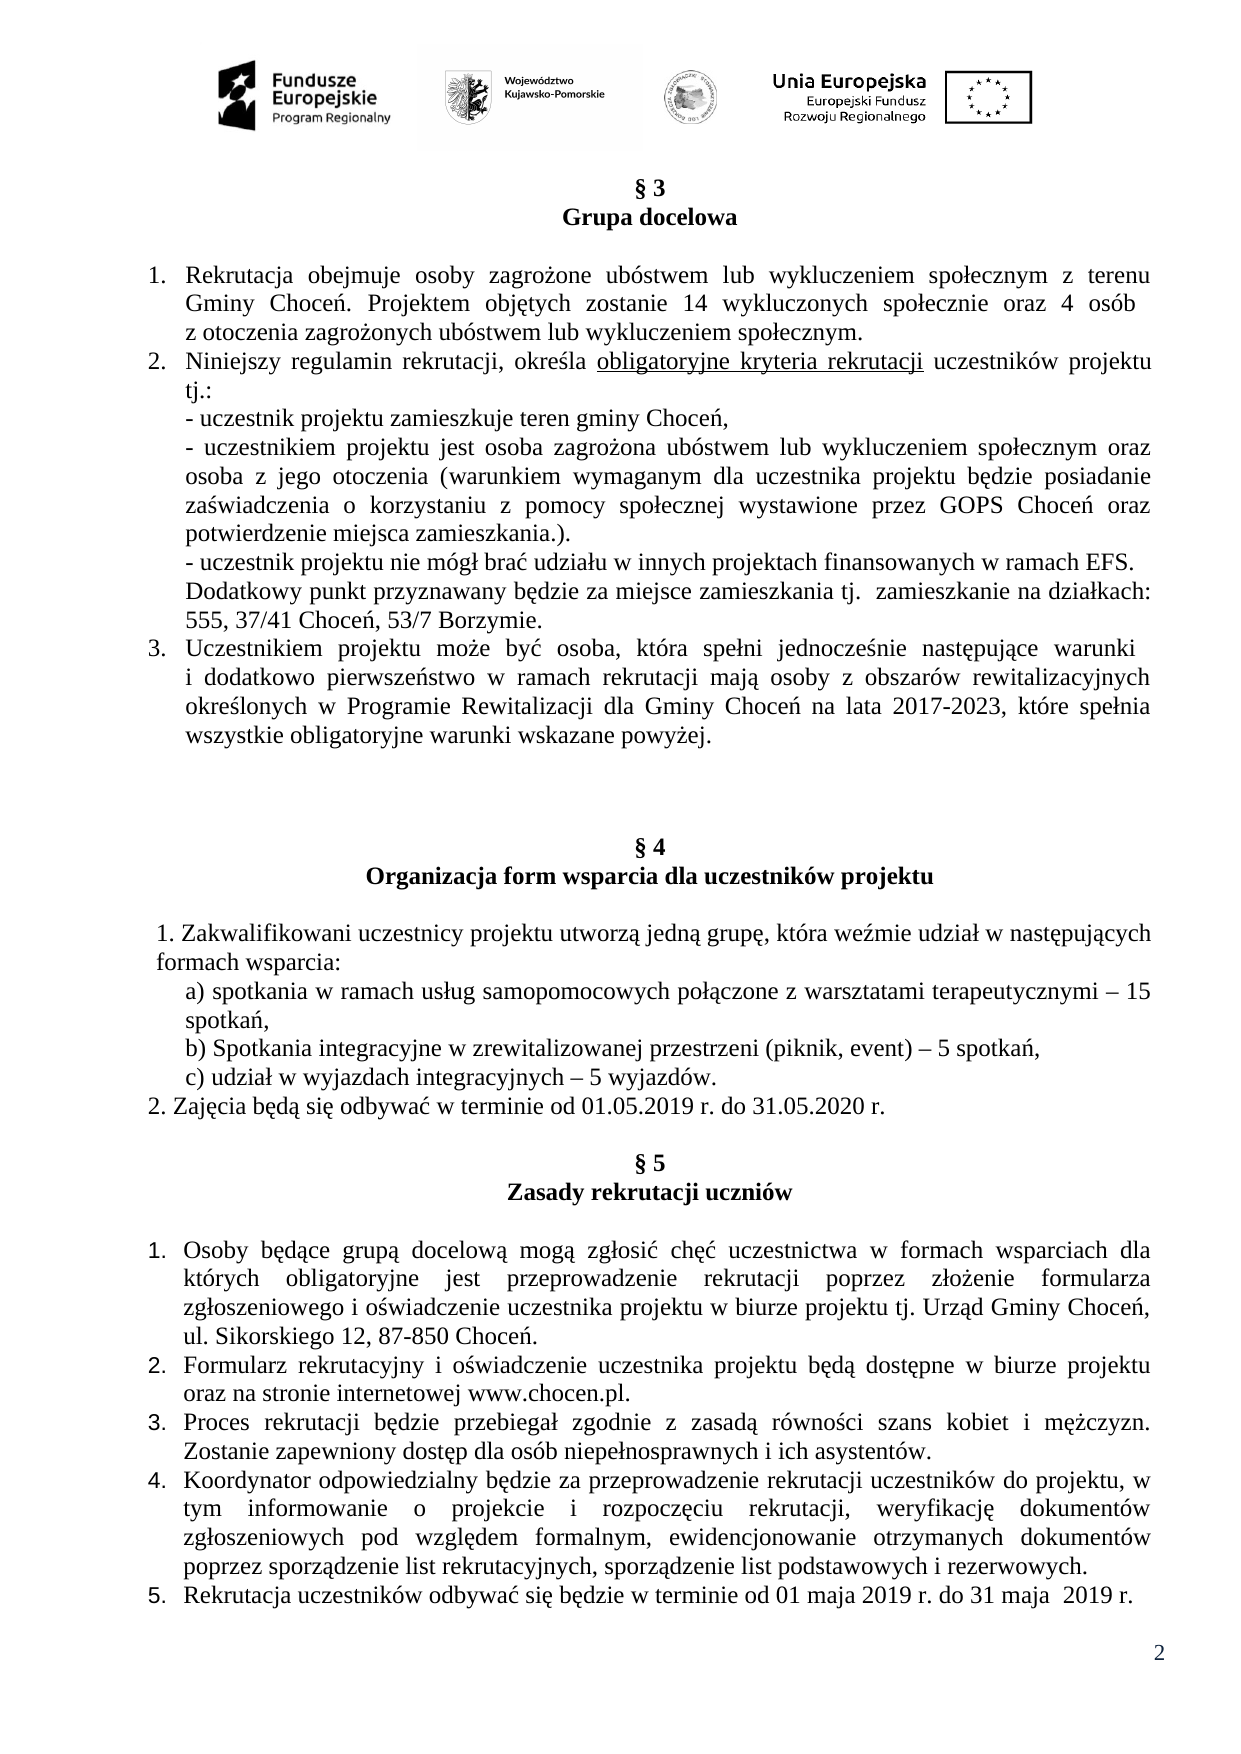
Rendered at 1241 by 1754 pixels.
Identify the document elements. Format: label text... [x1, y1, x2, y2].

text Dodatkowy punkt przyznawany będzie za miejsce zamieszkania tj. zamieszkanie na działkach: 555, 37/41 Choceń, 53/7 Borzymie. [185, 576, 1152, 633]
text 1. Zakwalifikowani uczestnicy projektu utworzą jedną grupę, która weźmie udział w następujących formach wsparcia: [156, 918, 1152, 976]
picture [417, 44, 643, 151]
text b) Spotkania integracyjne w zrewitalizowanej przestrzeni (piknik, event) – 5 spotkań, [148, 1033, 1152, 1062]
text Grupa docelowa [148, 202, 1152, 231]
text § 5 [148, 1148, 1152, 1177]
text a) spotkania w ramach usług samopomocowych połączone z warsztatami terapeutycznymi – 15 spotkań, [185, 976, 1152, 1033]
text Organizacja form wsparcia dla uczestników projektu [148, 861, 1152, 890]
list Osoby będące grupą docelową mogą zgłosić chęć uczestnictwa w formach wsparciach dla których obligatoryjne jest przeprowadzenie rekrutacji poprzez złożenie formularza zgłoszeniowego i oświadczenie uczestnika projektu w biurze projektu tj. Urząd Gminy Choceń, ul. Sikorskiego 12, 87-850 Choceń. [148, 1235, 1152, 1350]
text 2. Zajęcia będą się odbywać w terminie od 01.05.2019 r. do 31.05.2020 r. [148, 1091, 1152, 1120]
picture [664, 70, 717, 124]
list Niniejszy regulamin rekrutacji, określa obligatoryjne kryteria rekrutacji uczestników projektu tj.: [148, 346, 1152, 403]
list Rekrutacja uczestników odbywać się będzie w terminie od 01 maja 2019 r. do 31 maja 2019 r. [148, 1580, 1152, 1608]
text § 3 [148, 173, 1152, 202]
list Koordynator odpowiedzialny będzie za przeprowadzenie rekrutacji uczestników do projektu, w tym informowanie o projekcie i rozpoczęciu rekrutacji, weryfikację dokumentów zgłoszeniowych pod względem formalnym, ewidencjonowanie otrzymanych dokumentów poprzez sporządzenie list rekrutacyjnych, sporządzenie list podstawowych i rezerwowych. [148, 1465, 1152, 1580]
text § 4 [148, 832, 1152, 861]
list Rekrutacja obejmuje osoby zagrożone ubóstwem lub wykluczeniem społecznym z terenu Gminy Choceń. Projektem objętych zostanie 14 wykluczonych społecznie oraz 4 osób z otoczenia zagrożonych ubóstwem lub wykluczeniem społecznym. [148, 260, 1152, 346]
picture [200, 42, 408, 148]
list Uczestnikiem projektu może być osoba, która spełni jednocześnie następujące warunki i dodatkowo pierwszeństwo w ramach rekrutacji mają osoby z obszarów rewitalizacyjnych określonych w Programie Rewitalizacji dla Gminy Choceń na lata 2017-2023, które spełnia wszystkie obligatoryjne warunki wskazane powyżej. [148, 633, 1152, 748]
text - uczestnik projektu zamieszkuje teren gminy Choceń, [185, 403, 1152, 432]
text - uczestnikiem projektu jest osoba zagrożona ubóstwem lub wykluczeniem społecznym oraz osoba z jego otoczenia (warunkiem wymaganym dla uczestnika projektu będzie posiadanie zaświadczenia o korzystaniu z pomocy społecznej wystawione przez GOPS Choceń oraz potwierdzenie miejsca zamieszkania.). [185, 432, 1152, 547]
list Proces rekrutacji będzie przebiegał zgodnie z zasadą równości szans kobiet i mężczyzn. Zostanie zapewniony dostęp dla osób niepełnosprawnych i ich asystentów. [148, 1407, 1152, 1465]
list Formularz rekrutacyjny i oświadczenie uczestnika projektu będą dostępne w biurze projektu oraz na stronie internetowej www.chocen.pl. [148, 1350, 1152, 1407]
picture [757, 56, 1051, 138]
text c) udział w wyjazdach integracyjnych – 5 wyjazdów. [148, 1062, 1152, 1091]
text Zasady rekrutacji uczniów [148, 1177, 1152, 1206]
text - uczestnik projektu nie mógł brać udziału w innych projektach finansowanych w ramach EFS. [185, 547, 1152, 576]
